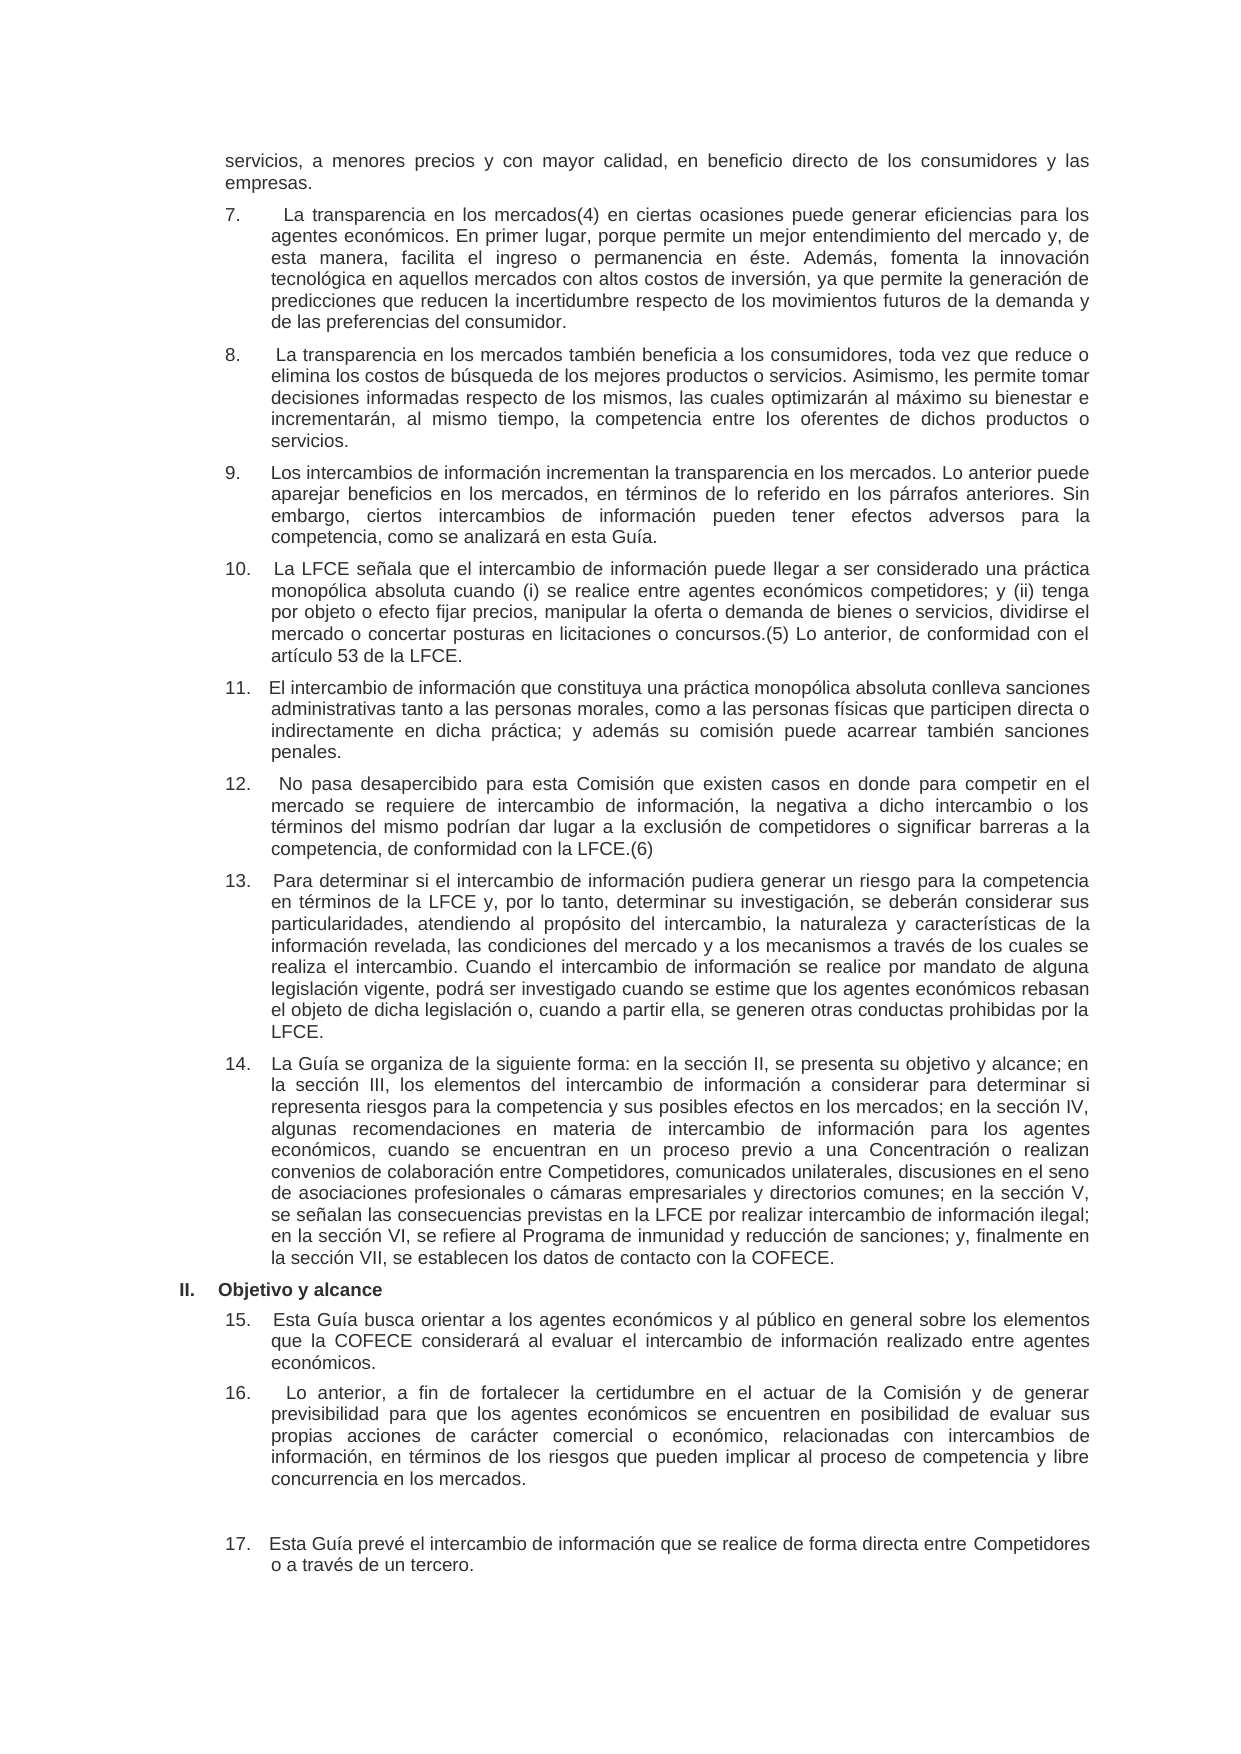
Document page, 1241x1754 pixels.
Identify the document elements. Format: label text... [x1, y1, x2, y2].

text 7. La transparencia en los mercados(4) en ciertas ocasiones puede generar eficiencias para los agentes económicos. En primer lugar, porque permite un mejor entendimiento del mercado y, de esta manera, facilita el ingreso o permanencia en éste. Además, fomenta la innovación tecnológica en aquellos mercados con altos costos de inversión, ya que permite la generación de predicciones que reducen la incertidumbre respecto de los movimientos futuros de la demanda y de las preferencias del consumidor. [225, 203, 1090, 333]
text 17. Esta Guía prevé el intercambio de información que se realice de forma directa entre Competidores o a través de un tercero. [225, 1532, 1090, 1576]
text 10. La LFCE señala que el intercambio de información puede llegar a ser considerado una práctica monopólica absoluta cuando (i) se realice entre agentes económicos competidores; y (ii) tenga por objeto o efecto fijar precios, manipular la oferta o demanda de bienes o servicios, dividirse el mercado o concertar posturas en licitaciones o concursos.(5) Lo anterior, de conformidad con el artículo 53 de la LFCE. [225, 558, 1090, 666]
text 12. No pasa desapercibido para esta Comisión que existen casos en donde para competir en el mercado se requiere de intercambio de información, la negativa a dicho intercambio o los términos del mismo podrían dar lugar a la exclusión de competidores o significar barreras a la competencia, de conformidad con la LFCE.(6) [225, 773, 1090, 859]
text 16. Lo anterior, a fin de fortalecer la certidumbre en el actuar de la Comisión y de generar previsibilidad para que los agentes económicos se encuentren en posibilidad de evaluar sus propias acciones de carácter comercial o económico, relacionadas con intercambios de información, en términos de los riesgos que pueden implicar al proceso de competencia y libre concurrencia en los mercados. [225, 1382, 1090, 1489]
text II. Objetivo y alcance [150, 1279, 1090, 1300]
text 15. Esta Guía busca orientar a los agentes económicos y al público en general sobre los elementos que la COFECE considerará al evaluar el intercambio de información realizado entre agentes económicos. [225, 1309, 1090, 1373]
text 9. Los intercambios de información incrementan la transparencia en los mercados. Lo anterior puede aparejar beneficios en los mercados, en términos de lo referido en los párrafos anteriores. Sin embargo, ciertos intercambios de información pueden tener efectos adversos para la competencia, como se analizará en esta Guía. [225, 462, 1090, 548]
text 11. El intercambio de información que constituya una práctica monopólica absoluta conlleva sanciones administrativas tanto a las personas morales, como a las personas físicas que participen directa o indirectamente en dicha práctica; y además su comisión puede acarrear también sanciones penales. [225, 676, 1090, 763]
text 14. La Guía se organiza de la siguiente forma: en la sección II, se presenta su objetivo y alcance; en la sección III, los elementos del intercambio de información a considerar para determinar si representa riesgos para la competencia y sus posibles efectos en los mercados; en la sección IV, algunas recomendaciones en materia de intercambio de información para los agentes económicos, cuando se encuentran en un proceso previo a una Concentración o realizan convenios de colaboración entre Competidores, comunicados unilaterales, discusiones en el seno de asociaciones profesionales o cámaras empresariales y directorios comunes; en la sección V, se señalan las consecuencias previstas en la LFCE por realizar intercambio de información ilegal; en la sección VI, se refiere al Programa de inmunidad y reducción de sanciones; y, finalmente en la sección VII, se establecen los datos de contacto con la COFECE. [225, 1053, 1090, 1268]
text servicios, a menores precios y con mayor calidad, en beneficio directo de los consumidores y las empresas. [225, 150, 1090, 193]
text 8. La transparencia en los mercados también beneficia a los consumidores, toda vez que reduce o elimina los costos de búsqueda de los mejores productos o servicios. Asimismo, les permite tomar decisiones informadas respecto de los mismos, las cuales optimizarán al máximo su bienestar e incrementarán, al mismo tiempo, la competencia entre los oferentes de dichos productos o servicios. [225, 343, 1090, 451]
text 13. Para determinar si el intercambio de información pudiera generar un riesgo para la competencia en términos de la LFCE y, por lo tanto, determinar su investigación, se deberán considerar sus particularidades, atendiendo al propósito del intercambio, la naturaleza y características de la información revelada, las condiciones del mercado y a los mecanismos a través de los cuales se realiza el intercambio. Cuando el intercambio de información se realice por mandato de alguna legislación vigente, podrá ser investigado cuando se estime que los agentes económicos rebasan el objeto de dicha legislación o, cuando a partir ella, se generen otras conductas prohibidas por la LFCE. [225, 870, 1090, 1042]
